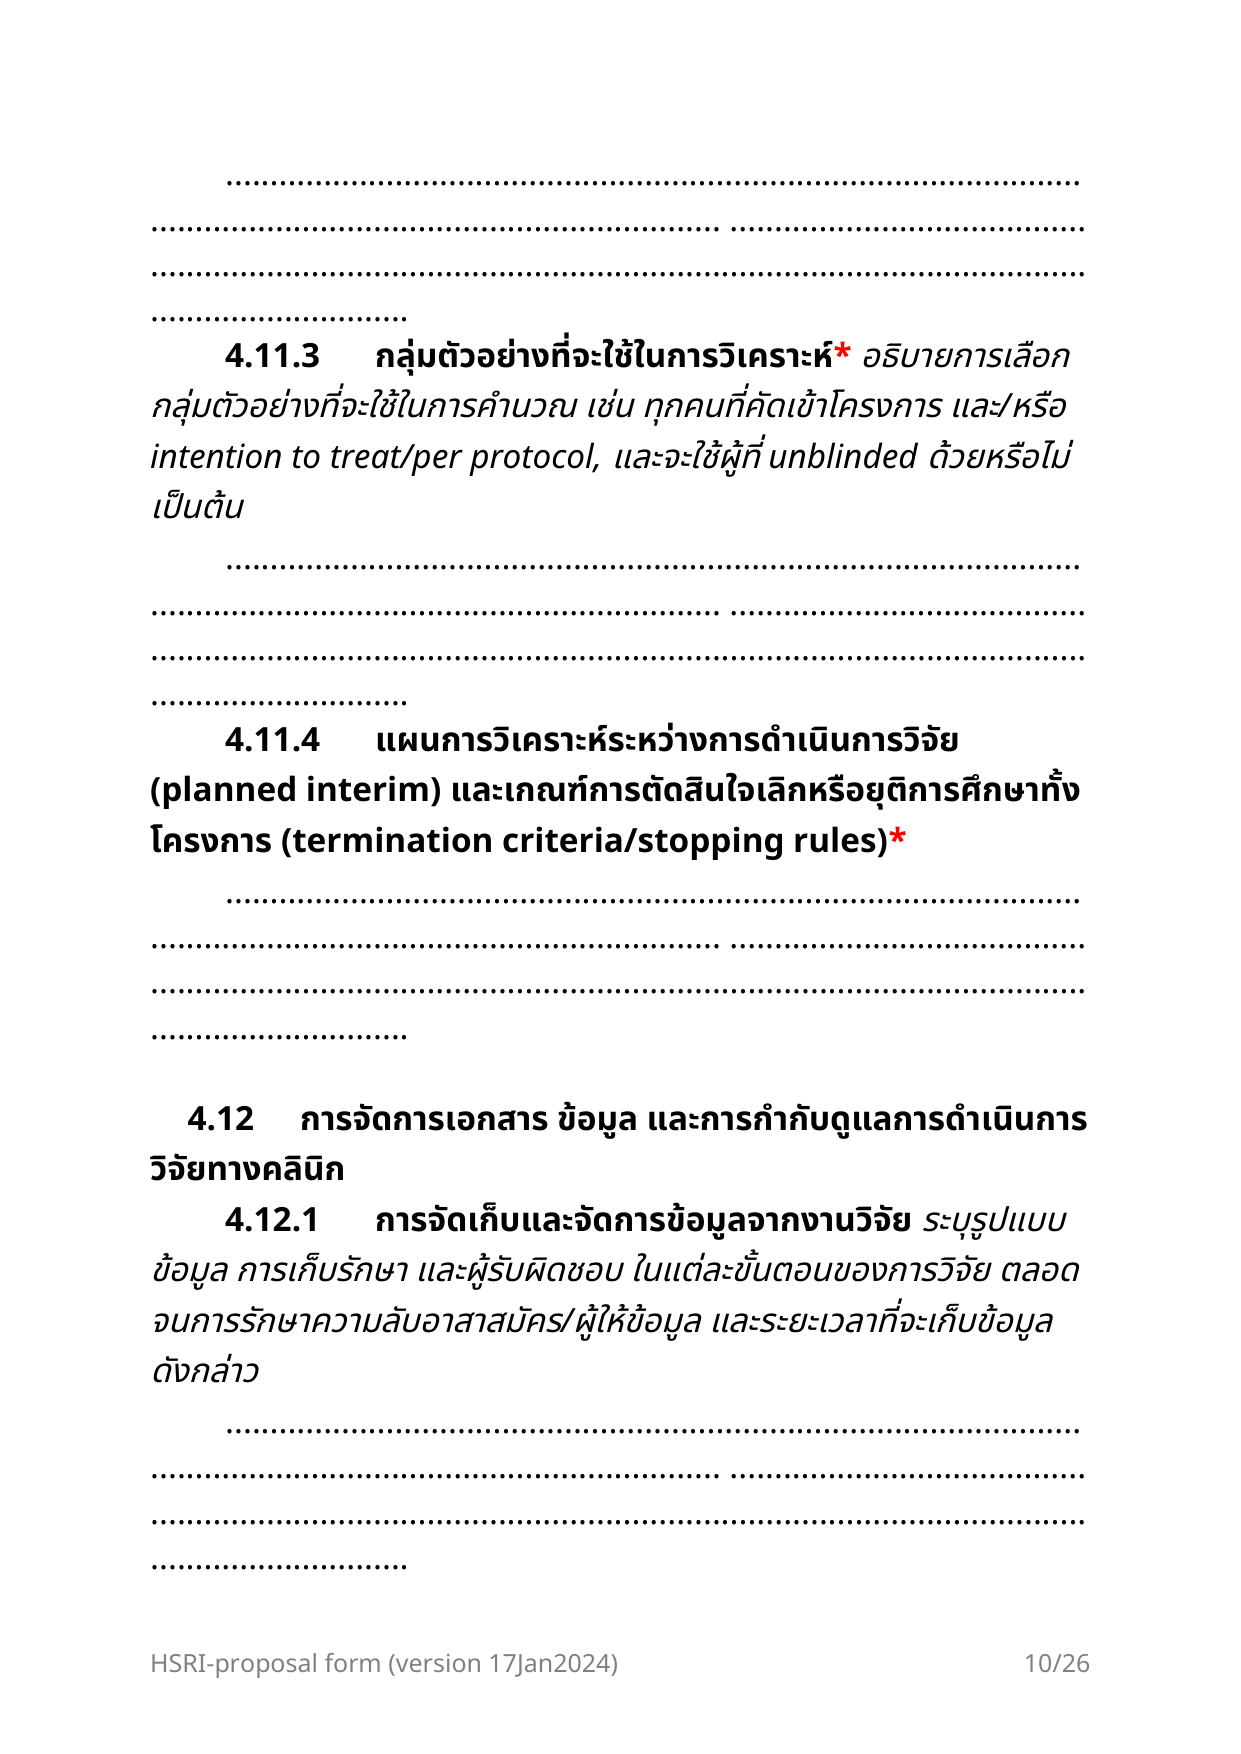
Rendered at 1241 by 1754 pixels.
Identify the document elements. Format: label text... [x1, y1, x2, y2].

list แผนการวิเคราะห์ระหว่างการดำเนินการวิจัย (planned interim) และเกณฑ์การตัดสินใจเลิกหรือยุติการศึกษาทั้งโครงการ (termination criteria/stopping rules)* [150, 716, 1090, 867]
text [150, 150, 1090, 332]
list กลุ่มตัวอย่างที่จะใช้ในการวิเคราะห์* อธิบายการเลือกกลุ่มตัวอย่างที่จะใช้ในการคำนวณ เช่น ทุกคนที่คัดเข้าโครงการ และ/หรือ intention to treat/per protocol, และจะใช้ผู้ที่ unblinded ด้วยหรือไม่ เป็นต้น [150, 332, 1090, 534]
list การจัดการเอกสาร ข้อมูล และการกำกับดูแลการดำเนินการวิจัยทางคลินิก [150, 1094, 1090, 1196]
list การจัดเก็บและจัดการข้อมูลจากงานวิจัย ระบุรูปแบบข้อมูล การเก็บรักษา และผู้รับผิดชอบ ในแต่ละขั้นตอนของการวิจัย ตลอดจนการรักษาความลับอาสาสมัคร/ผู้ให้ข้อมูล และระยะเวลาที่จะเก็บข้อมูลดังกล่าว [150, 1196, 1090, 1398]
